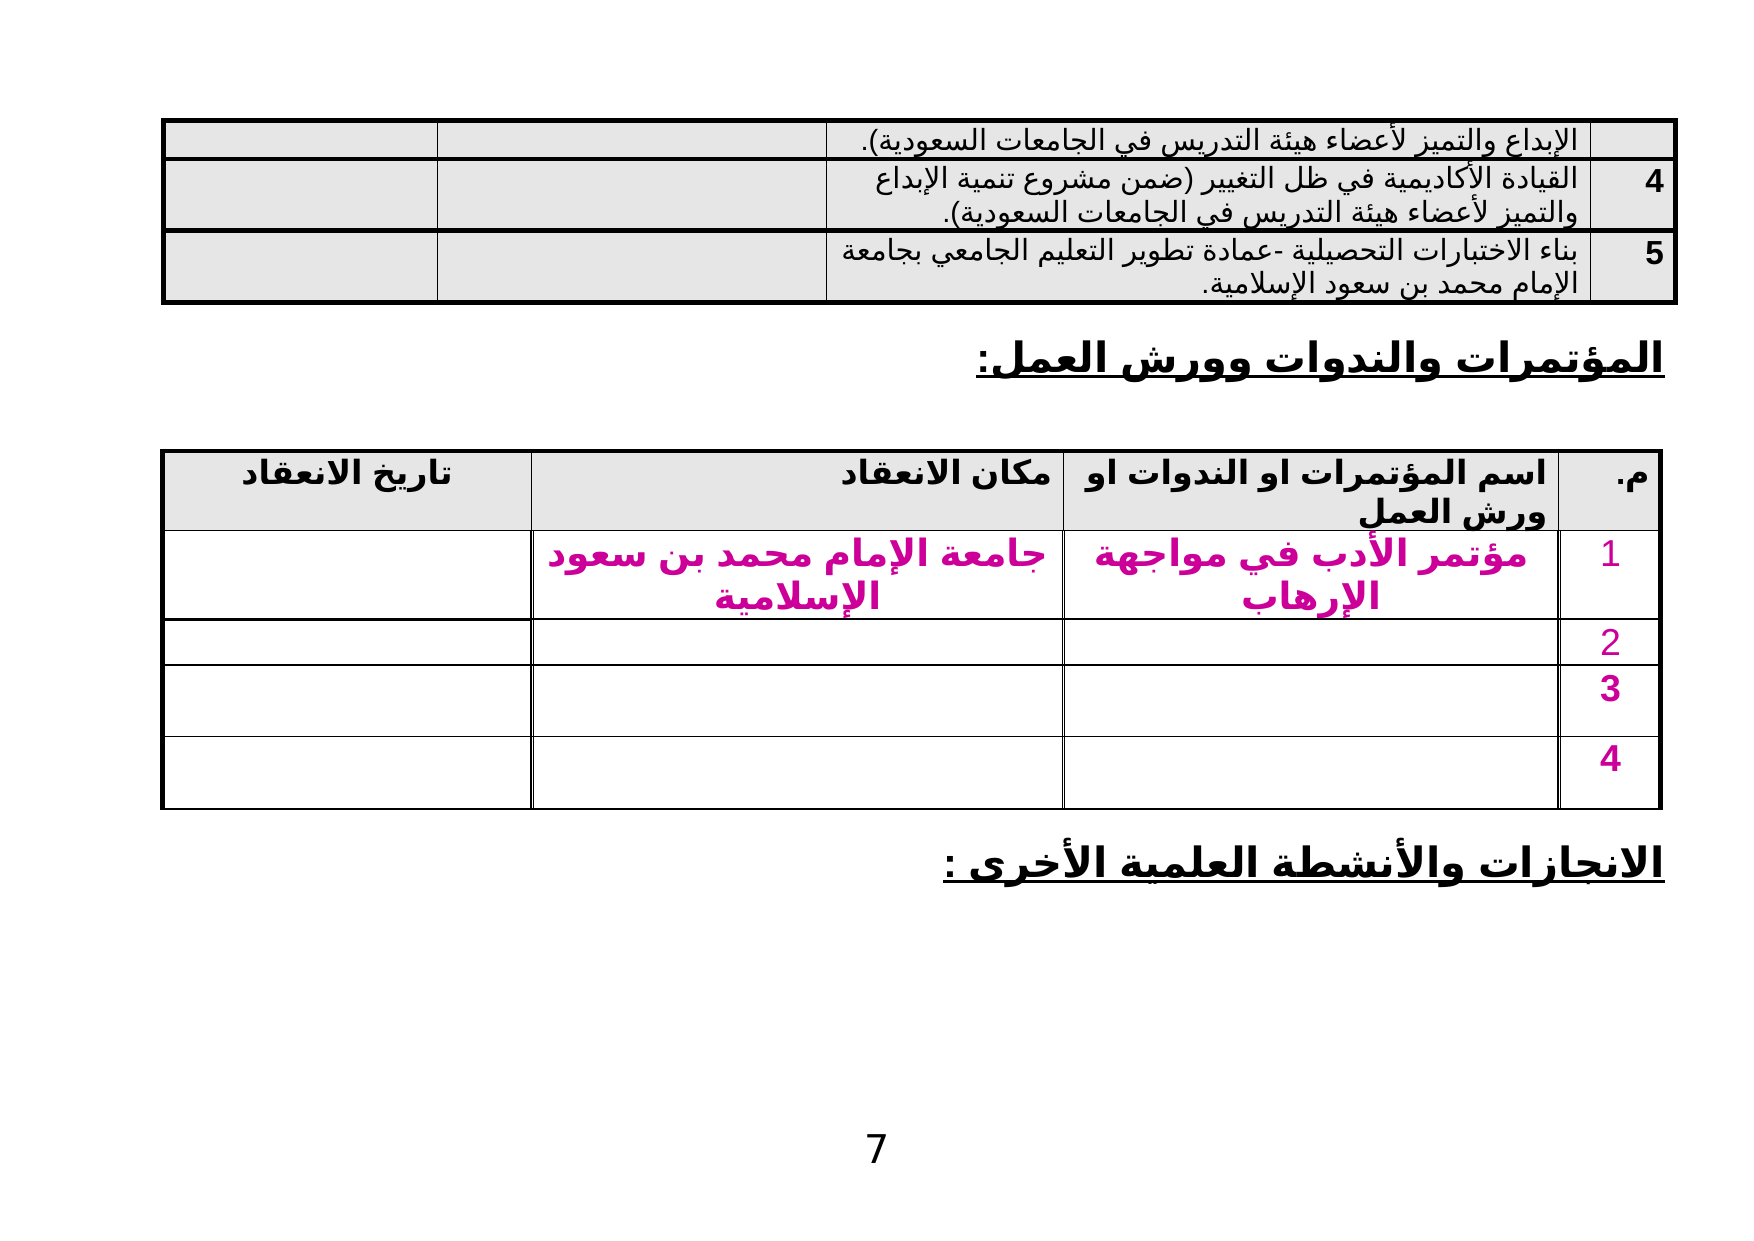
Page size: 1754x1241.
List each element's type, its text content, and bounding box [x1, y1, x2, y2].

table_cell [438, 233, 826, 300]
table_cell جامعة الإمام محمد بن سعود الإسلامية [534, 531, 1062, 617]
table_cell [534, 666, 1062, 736]
table_cell [438, 123, 826, 156]
table_header اسم المؤتمرات او الندوات او ورش العمل [1064, 453, 1558, 530]
table_cell بناء الاختبارات التحصيلية -عمادة تطوير التعليم الجامعي بجامعة الإمام محمد بن سعود الإسلامية. [827, 233, 1590, 300]
table_cell [166, 233, 437, 300]
text الانجازات والأنشطة العلمية الأخرى : [89, 777, 1665, 887]
table_cell [165, 531, 530, 617]
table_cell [827, 123, 1590, 156]
table_cell 4 [1591, 161, 1673, 228]
table_cell [165, 737, 530, 807]
table_cell 3 [1591, 123, 1673, 156]
table_cell 5 [1591, 233, 1673, 300]
table_cell 2 [1561, 620, 1658, 664]
table_cell 3 [1561, 666, 1658, 736]
table_cell [165, 666, 530, 736]
table_cell [165, 621, 530, 664]
table_cell مؤتمر الأدب في مواجهة الإرهاب [1065, 531, 1557, 617]
table_cell [166, 123, 437, 156]
table_cell القيادة الأكاديمية في ظل التغيير (ضمن مشروع تنمية الإبداع والتميز لأعضاء هيئة التدريس في الجامعات السعودية). [827, 161, 1590, 228]
table_cell [1065, 737, 1557, 807]
table_header مكان الانعقاد [532, 453, 1063, 530]
table_cell [534, 620, 1062, 664]
table_cell [1065, 666, 1557, 736]
table_header تاريخ الانعقاد [165, 453, 531, 530]
table_cell [438, 161, 826, 228]
table_cell 4 [1561, 737, 1658, 807]
table_cell [1065, 620, 1557, 664]
text المؤتمرات والندوات وورش العمل: [89, 334, 1665, 382]
table_header م. [1559, 453, 1658, 530]
table_cell [534, 737, 1062, 807]
table_cell 1 [1561, 531, 1658, 617]
table_cell [166, 161, 437, 228]
